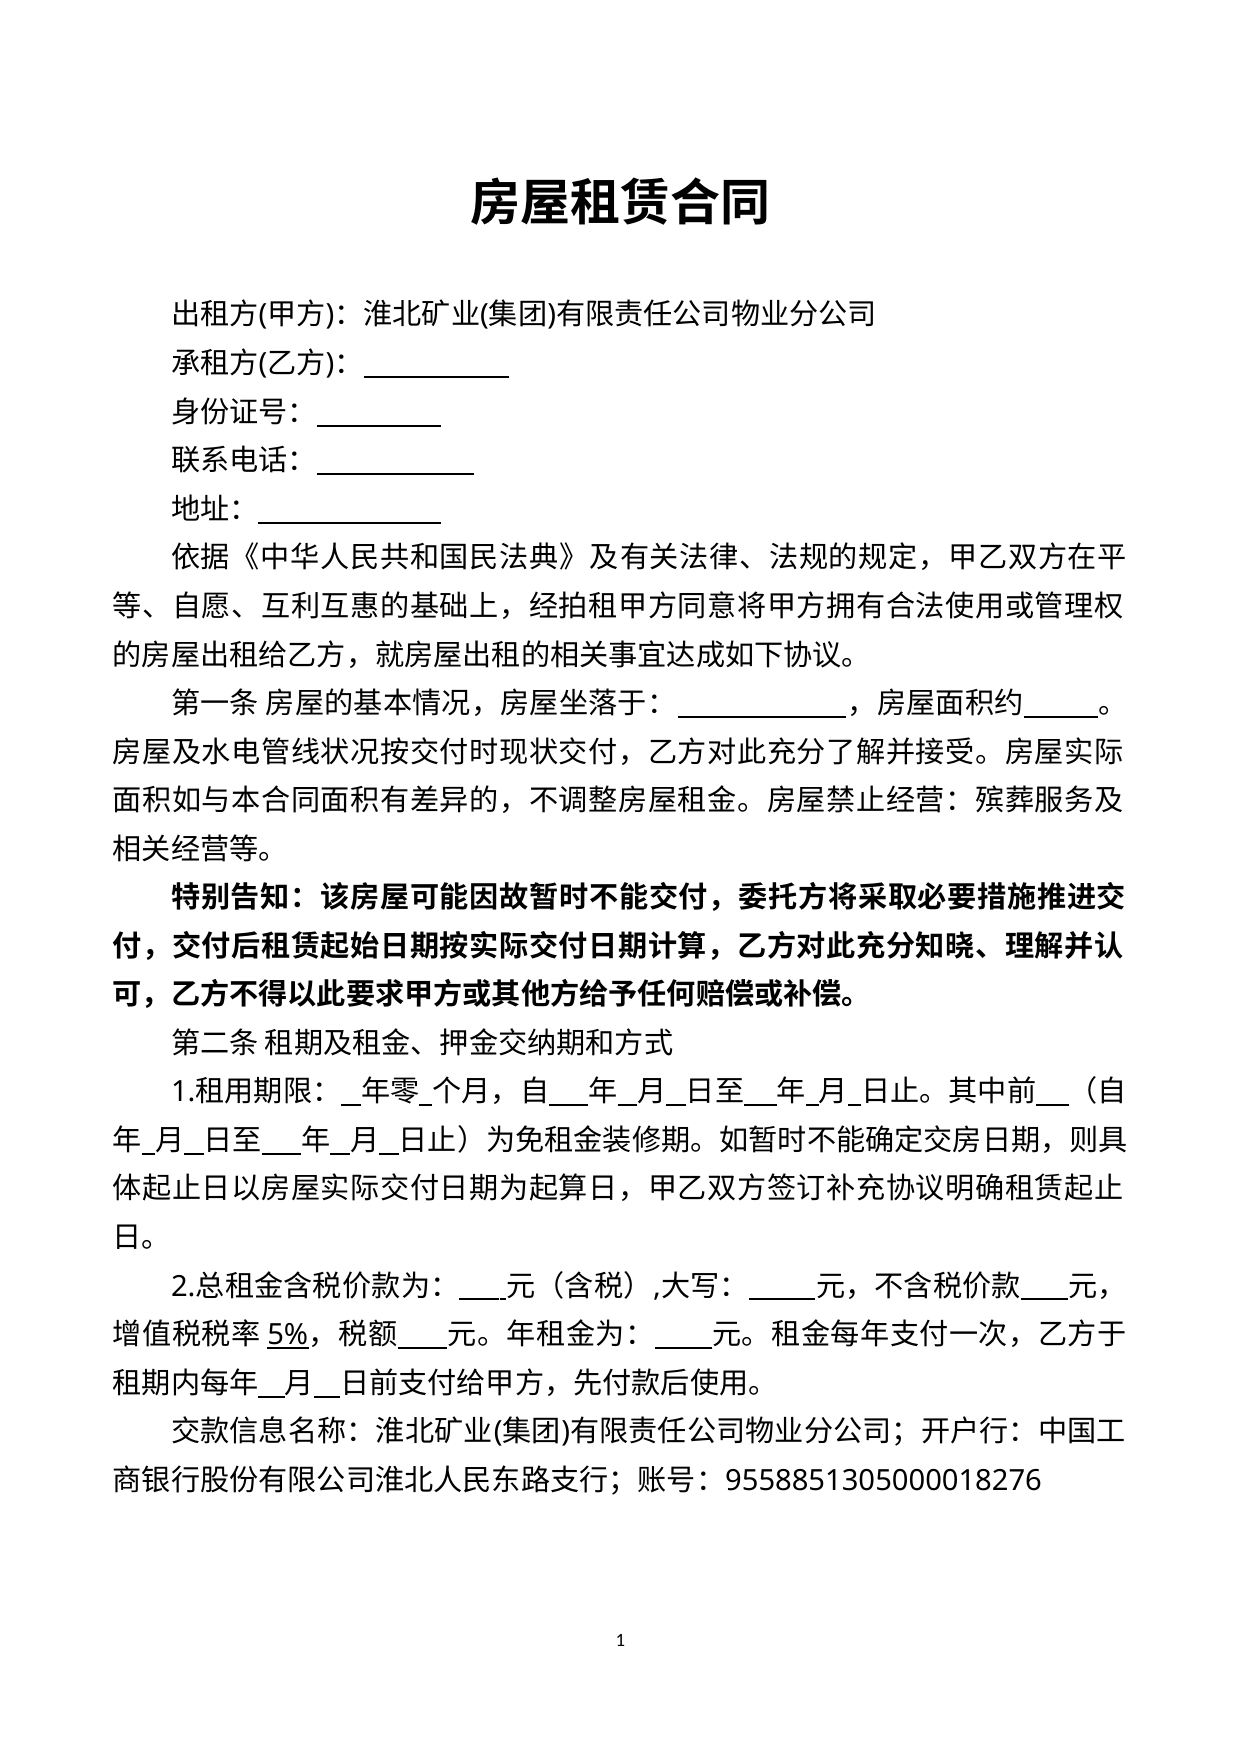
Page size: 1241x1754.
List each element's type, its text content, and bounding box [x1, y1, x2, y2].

text 房屋租赁合同 [112, 162, 1128, 234]
text 地址： [112, 485, 1128, 528]
text 身份证号： [112, 388, 1128, 431]
text 2.总租金含税价款为： 元（含税）,大写： 元，不含税价款 元，增值税税率5%，税额 元。年租金为： 元。租金每年支付一次，乙方于租期内每年 月 日前支付给甲方，先付款后使用。 [112, 1262, 1128, 1402]
text 联系电话： [112, 437, 1128, 479]
text 1.租用期限： 年零 个月，自 年 月 日至 年 月 日止。其中前 （自 年 月 日至 年 月 日止）为免租金装修期。如暂时不能确定交房日期，则具体起止日以房屋实际交付日期为起算日，甲乙双方签订补充协议明确租赁起止日。 [112, 1068, 1128, 1256]
text 承租方(乙方)： [112, 339, 1128, 382]
text 第二条 租期及租金、押金交纳期和方式 [112, 1019, 1128, 1062]
text 出租方(甲方)：淮北矿业(集团)有限责任公司物业分公司 [112, 291, 1128, 333]
text 交款信息名称：淮北矿业(集团)有限责任公司物业分公司；开户行：中国工商银行股份有限公司淮北人民东路支行；账号：9558851305000018276 [112, 1408, 1128, 1499]
text 特别告知：该房屋可能因故暂时不能交付，委托方将采取必要措施推进交付，交付后租赁起始日期按实际交付日期计算，乙方对此充分知晓、理解并认可，乙方不得以此要求甲方或其他方给予任何赔偿或补偿。 [112, 874, 1128, 1013]
text 依据《中华人民共和国民法典》及有关法律、法规的规定，甲乙双方在平等、自愿、互利互惠的基础上，经拍租甲方同意将甲方拥有合法使用或管理权的房屋出租给乙方，就房屋出租的相关事宜达成如下协议。 [112, 534, 1128, 673]
text 第一条 房屋的基本情况，房屋坐落于： ，房屋面积约 。房屋及水电管线状况按交付时现状交付，乙方对此充分了解并接受。房屋实际面积如与本合同面积有差异的，不调整房屋租金。房屋禁止经营：殡葬服务及相关经营等。 [112, 679, 1128, 867]
